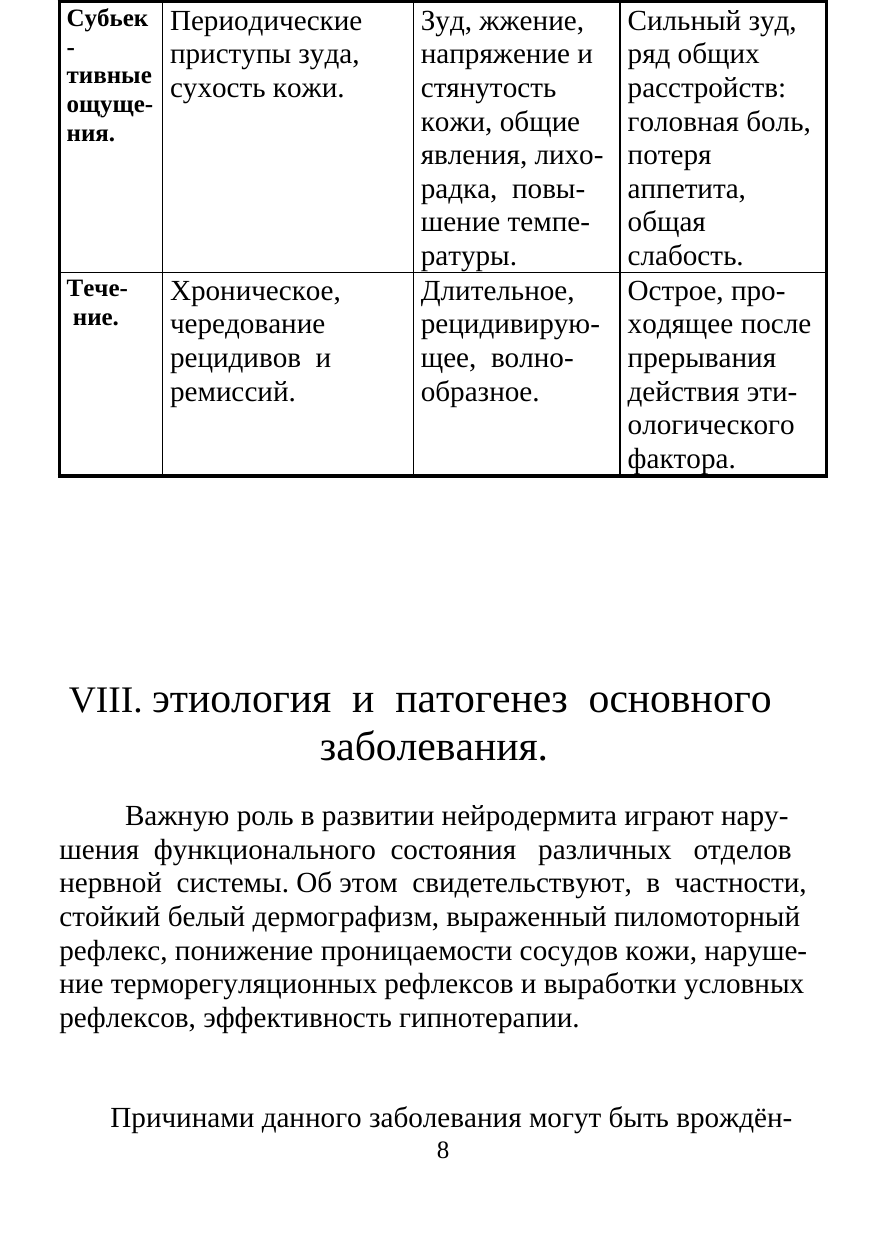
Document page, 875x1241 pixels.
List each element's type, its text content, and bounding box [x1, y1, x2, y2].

text рефлексов, эффективность гипнотерапии. [59, 1000, 856, 1033]
table_header Сильный зуд, ряд общих расстройств: головная боль, потеря аппетита, общая слабость. [621, 3, 825, 271]
text Важную роль в развитии нейродермита играют нару-шения функционального состояния различных отделов [59, 798, 856, 866]
table_cell Острое, про-ходящее после прерывания действия эти-ологического фактора. [621, 273, 825, 474]
text стойкий белый дермографизм, выраженный пиломоторный рефлекс, понижение проницаемости сосудов кожи, наруше- [59, 899, 856, 966]
table_header Периодические приступы зуда, сухость кожи. [163, 3, 413, 271]
table_header Зуд, жжение, напряжение и стянутость кожи, общие явления, лихо-радка, повы-шение темпе-ратуры. [414, 3, 619, 271]
table_cell Тече- ние. [61, 273, 162, 474]
table_header Субьек-тивные ощуще-ния. [61, 3, 162, 271]
text ние терморегуляционных рефлексов и выработки условных [59, 966, 856, 1000]
table_cell Хроническое, чередование рецидивов и ремиссий. [163, 273, 413, 474]
text нервной системы. Об этом свидетельствуют, в частности, [59, 866, 856, 899]
text Причинами данного заболевания могут быть врождён- [59, 1100, 856, 1134]
text VIII. этиология и патогенез основного [59, 674, 856, 722]
table_cell Длительное, рецидивирую- щее, волно-образное. [414, 273, 619, 474]
text заболевания. [59, 722, 856, 770]
